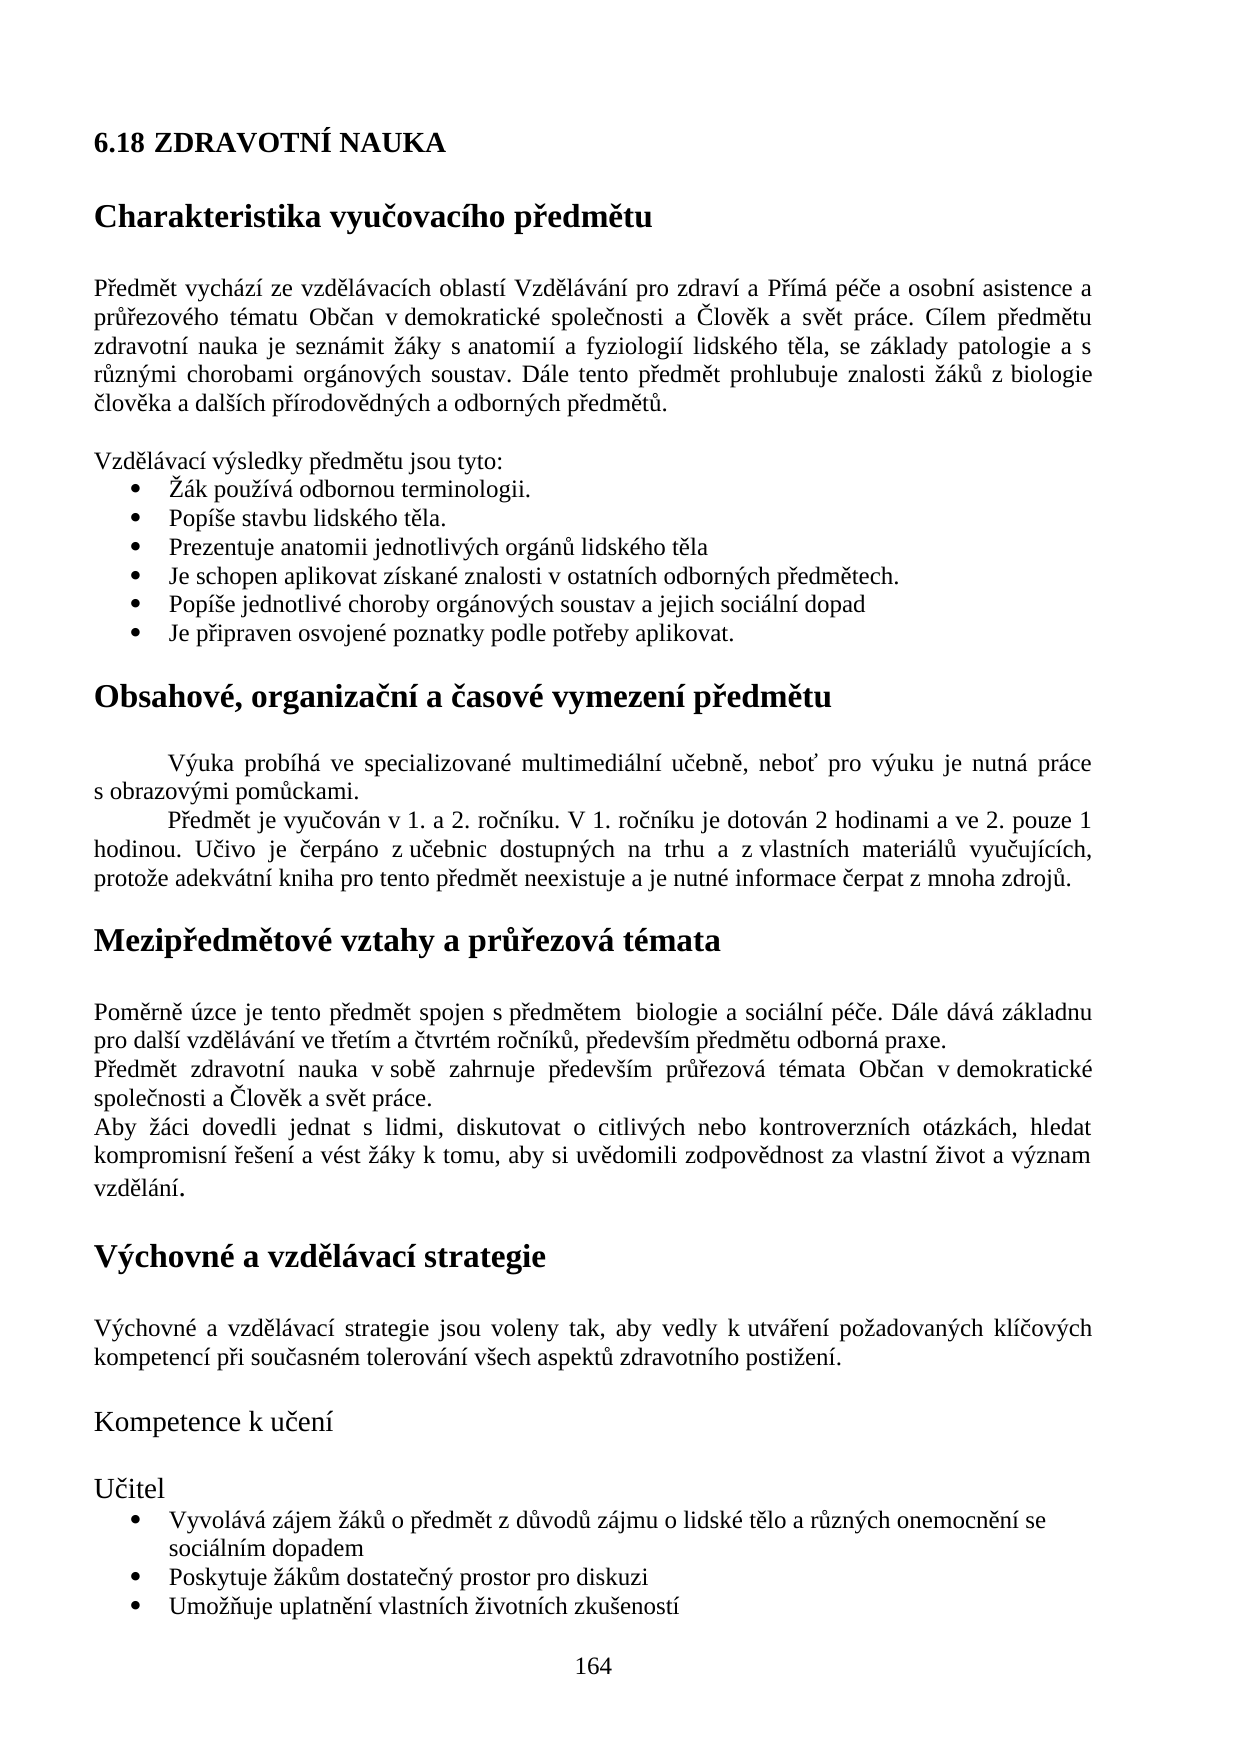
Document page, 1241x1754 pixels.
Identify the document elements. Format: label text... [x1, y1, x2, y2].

text Výchovné a vzdělávací strategie [94, 1236, 1092, 1275]
text Poměrně úzce je tento předmět spojen s předmětem biologie a sociální péče. Dále dává základnu pro další vzdělávání ve třetím a čtvrtém ročníků, především předmětu odborná praxe. [94, 997, 1092, 1054]
text Obsahové, organizační a časové vymezení předmětu [94, 676, 1092, 714]
list Vyvolává zájem žáků o předmět z důvodů zájmu o lidské tělo a různých onemocnění se sociálním dopadem [131, 1505, 1092, 1562]
list Je připraven osvojené poznatky podle potřeby aplikovat. [131, 618, 1092, 647]
list Popíše stavbu lidského těla. [131, 503, 1092, 532]
list Poskytuje žákům dostatečný prostor pro diskuzi [131, 1562, 1092, 1591]
text Předmět je vyučován v 1. a 2. ročníku. V 1. ročníku je dotován 2 hodinami a ve 2. pouze 1 hodinou. Učivo je čerpáno z učebnic dostupných na trhu a z vlastních materiálů vyučujících, protože adekvátní kniha pro tento předmět neexistuje a je nutné informace čerpat z mnoha zdrojů. [94, 805, 1092, 891]
list Umožňuje uplatnění vlastních životních zkušeností [131, 1591, 1092, 1620]
text Kompetence k učení [94, 1404, 1092, 1438]
subtitle ZDRAVOTNÍ NAUKA [94, 125, 1092, 158]
text Učitel [94, 1471, 1092, 1505]
text Aby žáci dovedli jednat s lidmi, diskutovat o citlivých nebo kontroverzních otázkách, hledat kompromisní řešení a vést žáky k tomu, aby si uvědomili zodpovědnost za vlastní život a význam vzdělání. [94, 1112, 1092, 1203]
list Popíše jednotlivé choroby orgánových soustav a jejich sociální dopad [131, 589, 1092, 618]
text Výchovné a vzdělávací strategie jsou voleny tak, aby vedly k utváření požadovaných klíčových kompetencí při současném tolerování všech aspektů zdravotního postižení. [94, 1313, 1092, 1371]
text Předmět zdravotní nauka v sobě zahrnuje především průřezová témata Občan v demokratické společnosti a Člověk a svět práce. [94, 1054, 1092, 1112]
list Žák používá odbornou terminologii. [131, 474, 1092, 503]
text Mezipředmětové vztahy a průřezová témata [94, 920, 1092, 958]
list Prezentuje anatomii jednotlivých orgánů lidského těla [131, 532, 1092, 561]
text Předmět vychází ze vzdělávacích oblastí Vzdělávání pro zdraví a Přímá péče a osobní asistence a průřezového tématu Občan v demokratické společnosti a Člověk a svět práce. Cílem předmětu zdravotní nauka je seznámit žáky s anatomií a fyziologií lidského těla, se základy patologie a s různými chorobami orgánových soustav. Dále tento předmět prohlubuje znalosti žáků z biologie člověka a dalších přírodovědných a odborných předmětů. [94, 273, 1092, 417]
text Vzdělávací výsledky předmětu jsou tyto: [94, 446, 1092, 474]
text Výuka probíhá ve specializované multimediální učebně, neboť pro výuku je nutná práce s obrazovými pomůckami. [94, 748, 1092, 805]
text Charakteristika vyučovacího předmětu [94, 197, 1092, 235]
list Je schopen aplikovat získané znalosti v ostatních odborných předmětech. [131, 561, 1092, 589]
